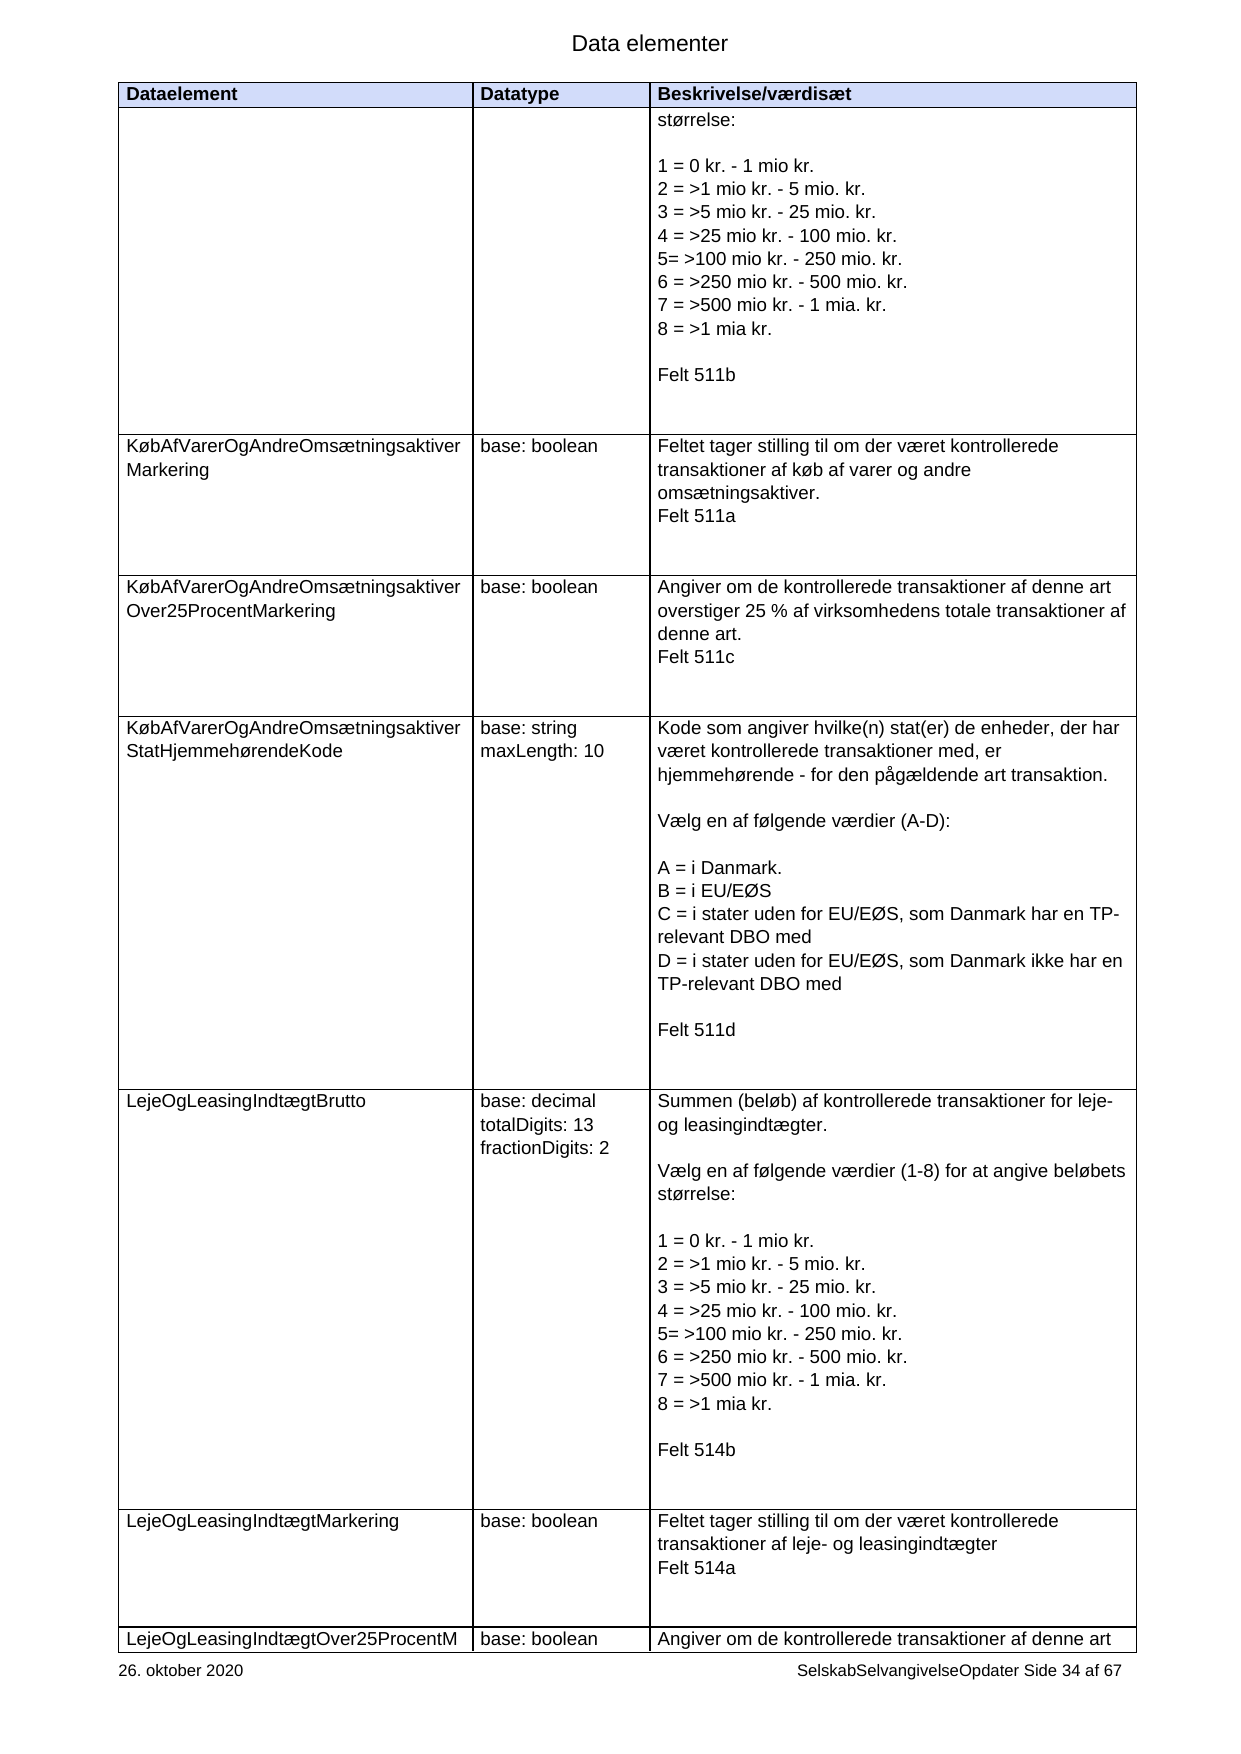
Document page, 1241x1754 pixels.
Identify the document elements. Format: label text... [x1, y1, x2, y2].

table_cell KøbAfVarerOgAndreOmsætningsaktiverStatHjemmehørendeKode [119, 717, 472, 1089]
table_cell LejeOgLeasingIndtægtMarkering [119, 1510, 472, 1626]
table_cell base: boolean [474, 576, 649, 716]
table_cell Angiver om de kontrollerede transaktioner af denne art overstiger 25 % af virksomhedens totale transaktioner af denne art. Felt 511c [651, 576, 1136, 716]
table_cell KøbAfVarerOgAndreOmsætningsaktiverOver25ProcentMarkering [119, 576, 472, 716]
table_cell Summen (beløb) af kontrollerede transaktioner for leje- og leasingindtægter. Vælg en af følgende værdier (1-8) for at angive beløbets størrelse: 1 = 0 kr. - 1 mio kr. 2 = >1 mio kr. - 5 mio. kr. 3 = >5 mio kr. - 25 mio. kr. 4 = >25 mio kr. - 100 mio. kr. 5= >100 mio kr. - 250 mio. kr. 6 = >250 mio kr. - 500 mio. kr. 7 = >500 mio kr. - 1 mia. kr. 8 = >1 mia kr. Felt 514b [651, 1090, 1136, 1508]
table_header Dataelement [119, 83, 472, 107]
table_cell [119, 108, 472, 434]
table_cell base: boolean [474, 1510, 649, 1626]
table_cell base: string maxLength: 10 [474, 717, 649, 1089]
table_cell Feltet tager stilling til om der været kontrollerede transaktioner af leje- og leasingindtægter Felt 514a [651, 1510, 1136, 1626]
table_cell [119, 1628, 472, 1651]
table_cell base: boolean [474, 1628, 649, 1651]
table_cell LejeOgLeasingIndtægtBrutto [119, 1090, 472, 1508]
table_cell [651, 108, 1136, 434]
table_cell Feltet tager stilling til om der været kontrollerede transaktioner af køb af varer og andre omsætningsaktiver. Felt 511a [651, 435, 1136, 574]
table_cell KøbAfVarerOgAndreOmsætningsaktiverMarkering [119, 435, 472, 574]
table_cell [651, 1628, 1136, 1651]
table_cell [474, 108, 649, 434]
table_cell base: decimal totalDigits: 13 fractionDigits: 2 [474, 1090, 649, 1508]
table_header Datatype [474, 83, 649, 107]
table_cell base: boolean [474, 435, 649, 574]
table_header Beskrivelse/værdisæt [651, 83, 1136, 107]
table_cell Kode som angiver hvilke(n) stat(er) de enheder, der har været kontrollerede transaktioner med, er hjemmehørende - for den pågældende art transaktion. Vælg en af følgende værdier (A-D): A = i Danmark. B = i EU/EØS C = i stater uden for EU/EØS, som Danmark har en TP-relevant DBO med D = i stater uden for EU/EØS, som Danmark ikke har en TP-relevant DBO med Felt 511d [651, 717, 1136, 1089]
